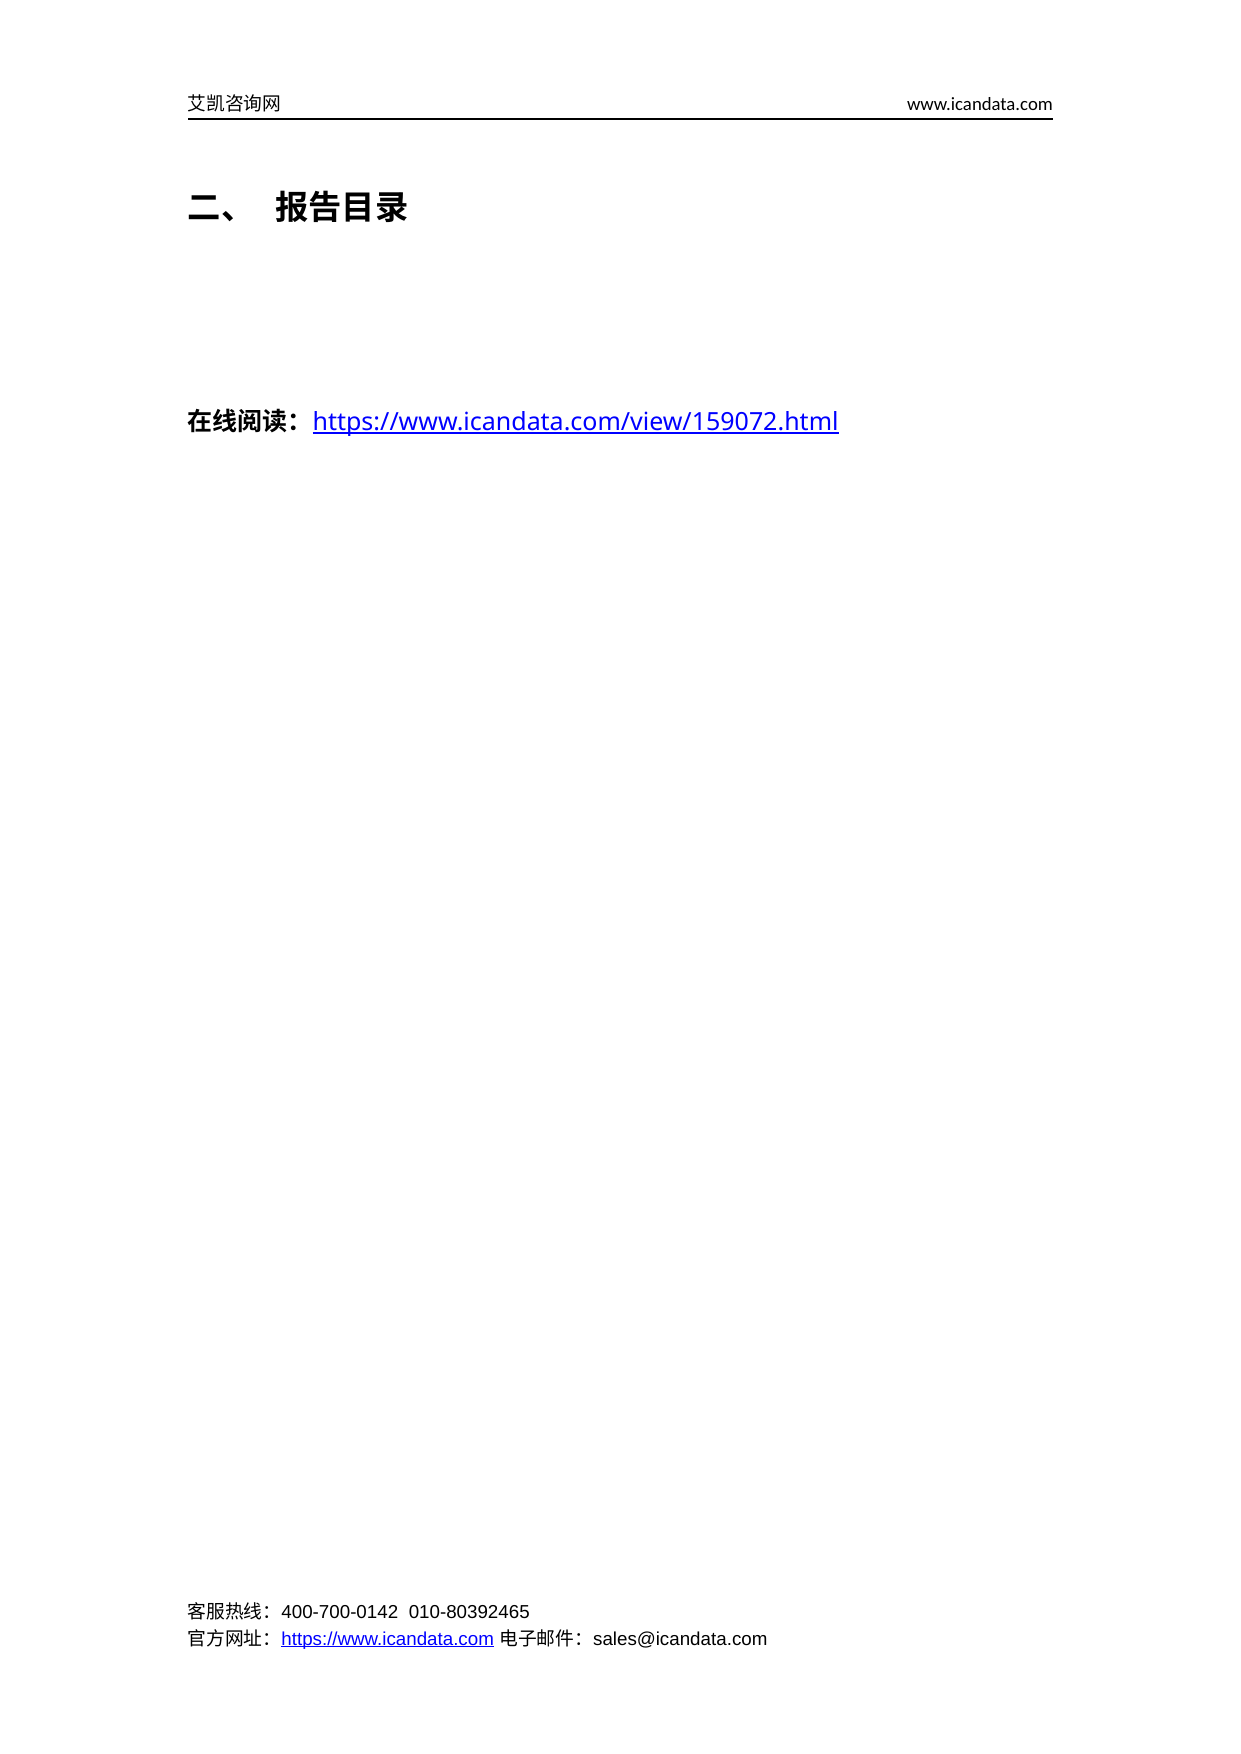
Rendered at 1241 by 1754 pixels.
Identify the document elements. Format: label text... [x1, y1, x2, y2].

subtitle 报告目录 [187, 172, 1053, 237]
text 在线阅读：https://www.icandata.com/view/159072.html [187, 387, 1053, 452]
